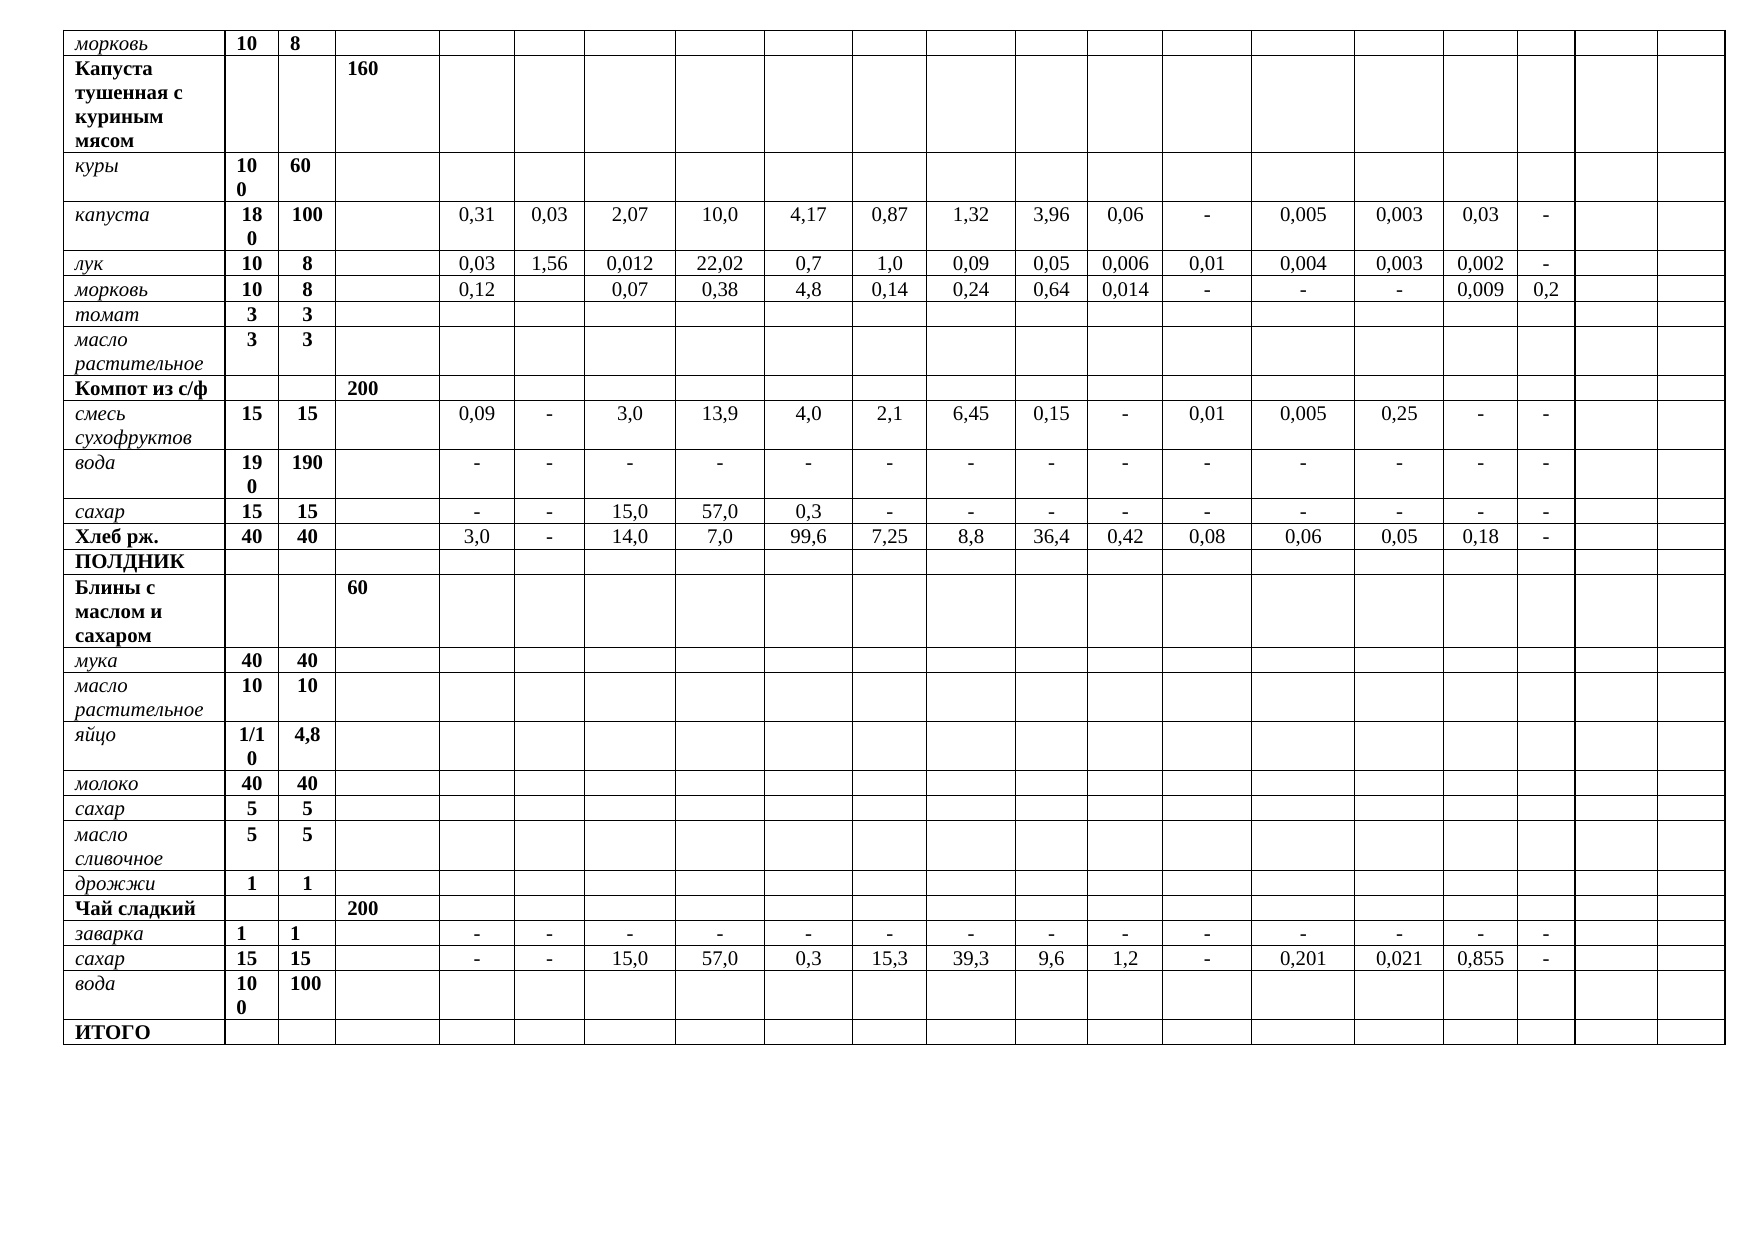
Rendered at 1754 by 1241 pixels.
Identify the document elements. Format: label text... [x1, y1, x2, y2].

table_cell [336, 921, 439, 945]
table_cell [853, 871, 926, 895]
table_cell [1518, 327, 1574, 375]
table_cell [1163, 575, 1251, 647]
table_cell [1576, 971, 1657, 1019]
table_cell [1088, 871, 1162, 895]
table_cell [1163, 971, 1251, 1019]
table_cell [765, 153, 852, 201]
table_cell 0,38 [676, 276, 764, 301]
table_cell [927, 153, 1015, 201]
table_cell [440, 871, 514, 895]
table_cell [1016, 302, 1087, 326]
table_cell [1576, 31, 1657, 55]
table_cell 10,0 [676, 202, 764, 250]
table_cell [585, 56, 675, 152]
table_cell 8 [279, 251, 335, 275]
table_cell [1444, 575, 1517, 647]
table_cell - [927, 921, 1015, 945]
table_cell 0,7 [765, 251, 852, 275]
table_cell [853, 722, 926, 770]
table_cell [1252, 722, 1354, 770]
table_cell [1658, 921, 1724, 945]
table_cell [1088, 1020, 1162, 1044]
table_cell [927, 722, 1015, 770]
table_cell [440, 31, 514, 55]
table_cell - [1016, 921, 1087, 945]
table_cell [515, 896, 584, 920]
table_cell 40 [226, 648, 278, 672]
table_cell - [585, 450, 675, 498]
table_cell [336, 327, 439, 375]
table_cell - [927, 450, 1015, 498]
table_cell 0,06 [1252, 524, 1354, 548]
table_cell [1444, 673, 1517, 721]
table_cell [336, 276, 439, 301]
table_cell - [1355, 921, 1443, 945]
table_cell [927, 871, 1015, 895]
table_cell [336, 946, 439, 970]
table_cell [1016, 376, 1087, 400]
table_cell [1576, 251, 1657, 275]
table_cell - [1355, 450, 1443, 498]
table_cell 0,31 [440, 202, 514, 250]
table_cell [1658, 56, 1724, 152]
table_cell 99,6 [765, 524, 852, 548]
table_cell [1576, 1020, 1657, 1044]
table_cell [1088, 722, 1162, 770]
table_cell Компот из с/ф [64, 376, 224, 400]
table_cell [1444, 722, 1517, 770]
table_cell [927, 673, 1015, 721]
table_cell [1016, 153, 1087, 201]
table_cell молоко [64, 771, 224, 795]
table_cell [1355, 327, 1443, 375]
table_cell [853, 302, 926, 326]
table_cell [440, 648, 514, 672]
table_cell 0,014 [1088, 276, 1162, 301]
table_cell [927, 376, 1015, 400]
table_cell 0,3 [765, 946, 852, 970]
table_cell [1163, 31, 1251, 55]
table_cell - [1163, 499, 1251, 523]
table_cell капуста [64, 202, 224, 250]
table_cell [1576, 401, 1657, 449]
table_cell [1444, 821, 1517, 869]
table_cell [1576, 771, 1657, 795]
table_cell масло растительное [64, 673, 224, 721]
table_cell [1088, 673, 1162, 721]
table_cell 40 [279, 771, 335, 795]
table_cell [440, 796, 514, 820]
table_cell 10 [226, 673, 278, 721]
table_cell [1088, 376, 1162, 400]
table_cell [1576, 327, 1657, 375]
table_cell [853, 575, 926, 647]
table_cell 100 [226, 971, 278, 1019]
table_cell - [515, 921, 584, 945]
table_cell [336, 31, 439, 55]
table_cell [1355, 1020, 1443, 1044]
table_cell 39,3 [927, 946, 1015, 970]
table_cell - [853, 499, 926, 523]
table_cell [515, 31, 584, 55]
table_cell [1355, 575, 1443, 647]
table_cell 0,002 [1444, 251, 1517, 275]
table_cell [585, 648, 675, 672]
table_cell 15 [226, 499, 278, 523]
table_cell [336, 771, 439, 795]
table_cell - [1016, 450, 1087, 498]
table_cell [1576, 673, 1657, 721]
table_cell - [1444, 499, 1517, 523]
table_cell [1658, 896, 1724, 920]
table_cell [927, 31, 1015, 55]
table_cell 0,06 [1088, 202, 1162, 250]
table_cell - [585, 921, 675, 945]
table_cell [765, 575, 852, 647]
table_cell [1518, 376, 1574, 400]
table_cell 100 [279, 202, 335, 250]
table_cell [1252, 376, 1354, 400]
table_cell [676, 722, 764, 770]
table_cell 7,0 [676, 524, 764, 548]
table_cell [853, 896, 926, 920]
table_cell - [676, 450, 764, 498]
table_cell [515, 376, 584, 400]
table_cell 22,02 [676, 251, 764, 275]
table_cell 200 [336, 896, 439, 920]
table_cell [1576, 946, 1657, 970]
table_cell [515, 276, 584, 301]
table_cell 0,64 [1016, 276, 1087, 301]
table_cell 13,9 [676, 401, 764, 449]
table_cell 10 [226, 251, 278, 275]
table_cell [765, 1020, 852, 1044]
table_cell Хлеб рж. [64, 524, 224, 548]
table_cell - [515, 401, 584, 449]
table_cell [1088, 56, 1162, 152]
table_cell [1355, 648, 1443, 672]
table_cell 36,4 [1016, 524, 1087, 548]
table_cell [676, 56, 764, 152]
table_cell [1252, 771, 1354, 795]
table_cell [440, 376, 514, 400]
table_cell [336, 1020, 439, 1044]
table_cell 0,201 [1252, 946, 1354, 970]
table_cell [1088, 821, 1162, 869]
table_cell [765, 302, 852, 326]
table_cell [515, 771, 584, 795]
table_cell [676, 673, 764, 721]
table_cell 0,01 [1163, 401, 1251, 449]
table_cell [515, 722, 584, 770]
table_cell [1576, 56, 1657, 152]
table_cell [853, 1020, 926, 1044]
table_cell [515, 971, 584, 1019]
table_cell 5 [226, 821, 278, 869]
table_cell [676, 550, 764, 573]
table_cell - [515, 946, 584, 970]
table_cell [1444, 550, 1517, 573]
table_cell [1355, 771, 1443, 795]
table_cell [1658, 550, 1724, 573]
table_cell [1518, 821, 1574, 869]
table_cell [1576, 796, 1657, 820]
table_cell [676, 1020, 764, 1044]
table_cell [279, 550, 335, 573]
table_cell 15 [226, 946, 278, 970]
table_cell [279, 896, 335, 920]
table_cell [927, 821, 1015, 869]
table_cell [440, 327, 514, 375]
table_cell [1163, 673, 1251, 721]
table_cell [1355, 153, 1443, 201]
table_cell [1658, 1020, 1724, 1044]
table_cell - [1518, 946, 1574, 970]
table_cell [279, 376, 335, 400]
table_cell [1163, 871, 1251, 895]
table_cell [336, 450, 439, 498]
table_cell [1016, 673, 1087, 721]
table_cell Чай сладкий [64, 896, 224, 920]
table_cell [853, 153, 926, 201]
table_cell 1,0 [853, 251, 926, 275]
table_cell [765, 821, 852, 869]
table_cell [1576, 202, 1657, 250]
table_cell - [1163, 276, 1251, 301]
table_cell [1444, 302, 1517, 326]
table_cell [1658, 251, 1724, 275]
table_cell [1355, 821, 1443, 869]
table_cell 8,8 [927, 524, 1015, 548]
table_cell [1016, 771, 1087, 795]
table_cell [853, 796, 926, 820]
table_cell [515, 648, 584, 672]
table_cell 8 [279, 31, 335, 55]
table_cell [1658, 450, 1724, 498]
table_cell 1,2 [1088, 946, 1162, 970]
table_cell 10 [279, 673, 335, 721]
table_cell яйцо [64, 722, 224, 770]
table_cell 3,0 [440, 524, 514, 548]
table_cell [336, 499, 439, 523]
table_cell [1163, 302, 1251, 326]
table_cell 4,8 [279, 722, 335, 770]
table_cell морковь [64, 276, 224, 301]
table_cell 0,09 [440, 401, 514, 449]
table_cell [1576, 648, 1657, 672]
table_cell ПОЛДНИК [64, 550, 224, 573]
table_cell 60 [279, 153, 335, 201]
table_cell [676, 896, 764, 920]
table_cell 15 [226, 401, 278, 449]
table_cell [1163, 771, 1251, 795]
table_cell [1088, 771, 1162, 795]
table_cell [1576, 722, 1657, 770]
table_cell 0,855 [1444, 946, 1517, 970]
table_cell 0,03 [1444, 202, 1517, 250]
table_cell [1088, 327, 1162, 375]
table_cell - [1163, 921, 1251, 945]
table_cell [1016, 550, 1087, 573]
table_cell 15 [279, 946, 335, 970]
table_cell [927, 327, 1015, 375]
table_cell 0,009 [1444, 276, 1517, 301]
table_cell [1355, 56, 1443, 152]
table_cell - [1088, 499, 1162, 523]
table_cell [226, 1020, 278, 1044]
table_cell 1 [226, 921, 278, 945]
table_cell [1658, 376, 1724, 400]
table_cell 40 [226, 524, 278, 548]
table_cell [1658, 524, 1724, 548]
table_cell [765, 550, 852, 573]
table_cell [676, 796, 764, 820]
table_cell - [1518, 450, 1574, 498]
table_cell 0,004 [1252, 251, 1354, 275]
table_cell 0,2 [1518, 276, 1574, 301]
table_cell ИТОГО [64, 1020, 224, 1044]
table_cell масло сливочное [64, 821, 224, 869]
table_cell [676, 971, 764, 1019]
table_cell [1252, 550, 1354, 573]
table_cell [1252, 153, 1354, 201]
table_cell - [676, 921, 764, 945]
table_cell 15,0 [585, 946, 675, 970]
table_cell [1658, 771, 1724, 795]
table_cell томат [64, 302, 224, 326]
table_cell 0,08 [1163, 524, 1251, 548]
table_cell [440, 575, 514, 647]
table_cell [1576, 302, 1657, 326]
table_cell 3 [279, 327, 335, 375]
table_cell 100 [279, 971, 335, 1019]
table_cell [676, 871, 764, 895]
table_cell [1658, 946, 1724, 970]
table_cell [853, 56, 926, 152]
table_cell [336, 302, 439, 326]
table_cell 15 [279, 401, 335, 449]
table_cell [1355, 302, 1443, 326]
table_cell 4,0 [765, 401, 852, 449]
table_cell - [1088, 450, 1162, 498]
table_cell - [440, 450, 514, 498]
table_cell - [1518, 499, 1574, 523]
table_cell [676, 302, 764, 326]
table_cell [515, 56, 584, 152]
table_cell - [765, 450, 852, 498]
table_cell [279, 575, 335, 647]
table_cell 15,0 [585, 499, 675, 523]
table_cell [585, 575, 675, 647]
table_cell - [1016, 499, 1087, 523]
table_cell [676, 376, 764, 400]
table_cell 14,0 [585, 524, 675, 548]
table_cell - [1252, 450, 1354, 498]
table_cell 3,0 [585, 401, 675, 449]
table_cell [440, 673, 514, 721]
table_cell [1518, 722, 1574, 770]
table_cell [585, 327, 675, 375]
table_cell - [1252, 276, 1354, 301]
table_cell [1658, 722, 1724, 770]
table_cell [1252, 796, 1354, 820]
table_cell заварка [64, 921, 224, 945]
table_cell [440, 896, 514, 920]
table_cell [1444, 796, 1517, 820]
table_cell [1518, 153, 1574, 201]
table_cell [1016, 896, 1087, 920]
table_cell [336, 524, 439, 548]
table_cell - [1088, 921, 1162, 945]
table_cell [1088, 896, 1162, 920]
table_cell - [1444, 401, 1517, 449]
table_cell смесь сухофруктов [64, 401, 224, 449]
table_cell 0,03 [440, 251, 514, 275]
table_cell [765, 56, 852, 152]
table_cell [336, 971, 439, 1019]
table_cell [1658, 302, 1724, 326]
table_cell [1088, 648, 1162, 672]
table_cell [1444, 327, 1517, 375]
table_cell дрожжи [64, 871, 224, 895]
table_cell [676, 821, 764, 869]
table_cell 0,005 [1252, 401, 1354, 449]
table_cell 190 [279, 450, 335, 498]
table_cell [1658, 499, 1724, 523]
table_cell [1016, 1020, 1087, 1044]
table_cell Блины с маслом и сахаром [64, 575, 224, 647]
table_cell [1252, 673, 1354, 721]
table_cell [1016, 327, 1087, 375]
table_cell [765, 896, 852, 920]
table_cell [1088, 153, 1162, 201]
table_cell [1252, 31, 1354, 55]
table_cell [336, 153, 439, 201]
table_cell [1252, 575, 1354, 647]
table_cell 3 [279, 302, 335, 326]
table_cell [1658, 401, 1724, 449]
table_cell 0,005 [1252, 202, 1354, 250]
table_cell 0,15 [1016, 401, 1087, 449]
table_cell - [1444, 921, 1517, 945]
table_cell [1518, 971, 1574, 1019]
table_cell 40 [279, 648, 335, 672]
table_cell [336, 550, 439, 573]
table_cell [1518, 771, 1574, 795]
table_cell [1088, 31, 1162, 55]
table_cell [1163, 722, 1251, 770]
table_cell куры [64, 153, 224, 201]
table_cell [853, 550, 926, 573]
table_cell [1658, 871, 1724, 895]
table_cell 0,25 [1355, 401, 1443, 449]
table_cell 190 [226, 450, 278, 498]
table_cell 0,09 [927, 251, 1015, 275]
table_cell - [1518, 202, 1574, 250]
table_cell [1658, 276, 1724, 301]
table_cell [1658, 31, 1724, 55]
table_cell [676, 575, 764, 647]
table_cell [1252, 302, 1354, 326]
table_cell [1658, 971, 1724, 1019]
table_cell [853, 971, 926, 1019]
table_cell [853, 327, 926, 375]
table_cell [279, 1020, 335, 1044]
table_cell [765, 31, 852, 55]
table_cell мука [64, 648, 224, 672]
table_cell - [1088, 401, 1162, 449]
table_cell 0,07 [585, 276, 675, 301]
table_cell [1518, 673, 1574, 721]
table_cell [765, 673, 852, 721]
table_cell [515, 575, 584, 647]
table_cell 160 [336, 56, 439, 152]
table_cell - [927, 499, 1015, 523]
table_cell 0,42 [1088, 524, 1162, 548]
table_cell [765, 327, 852, 375]
table_cell [515, 796, 584, 820]
table_cell [1444, 31, 1517, 55]
table_cell [279, 56, 335, 152]
table_cell [1576, 871, 1657, 895]
table_cell [515, 673, 584, 721]
table_cell [1658, 673, 1724, 721]
table_cell 1 [226, 871, 278, 895]
table_cell [1576, 276, 1657, 301]
table_cell [1444, 896, 1517, 920]
table_cell [1444, 153, 1517, 201]
table_cell [853, 821, 926, 869]
table_cell [853, 771, 926, 795]
table_cell [1658, 821, 1724, 869]
table_cell - [440, 946, 514, 970]
table_cell 3,96 [1016, 202, 1087, 250]
table_cell [676, 31, 764, 55]
table_cell [1444, 56, 1517, 152]
table_cell [336, 821, 439, 869]
table_cell [1355, 796, 1443, 820]
table_cell [1163, 327, 1251, 375]
table_cell масло растительное [64, 327, 224, 375]
table_cell 1,32 [927, 202, 1015, 250]
table_cell [853, 648, 926, 672]
table_cell [765, 376, 852, 400]
table_cell 3 [226, 302, 278, 326]
table_cell [1576, 376, 1657, 400]
table_cell 0,012 [585, 251, 675, 275]
table_cell 57,0 [676, 499, 764, 523]
table_cell 7,25 [853, 524, 926, 548]
table_cell - [1163, 450, 1251, 498]
table_cell [1163, 1020, 1251, 1044]
table_cell 200 [336, 376, 439, 400]
table_cell [440, 821, 514, 869]
table_cell 2,07 [585, 202, 675, 250]
table_cell [1518, 31, 1574, 55]
table_cell [1658, 575, 1724, 647]
table_cell [927, 896, 1015, 920]
table_cell [440, 971, 514, 1019]
table_cell [1444, 1020, 1517, 1044]
table_cell 40 [279, 524, 335, 548]
table_cell [927, 1020, 1015, 1044]
table_cell [1518, 550, 1574, 573]
table_cell [336, 796, 439, 820]
table_cell [927, 971, 1015, 1019]
table_cell [1088, 971, 1162, 1019]
table_cell 5 [279, 821, 335, 869]
table_cell [1518, 302, 1574, 326]
table_cell - [1518, 401, 1574, 449]
table_cell - [1518, 921, 1574, 945]
table_cell [1444, 376, 1517, 400]
table_cell [1163, 550, 1251, 573]
table_cell [1658, 648, 1724, 672]
table_cell [1518, 56, 1574, 152]
table_cell [440, 771, 514, 795]
table_cell [336, 251, 439, 275]
table_cell [585, 31, 675, 55]
table_cell лук [64, 251, 224, 275]
table_cell [585, 153, 675, 201]
table_cell [1355, 673, 1443, 721]
table_cell [1163, 648, 1251, 672]
table_cell [1518, 871, 1574, 895]
table_cell 100 [226, 153, 278, 201]
table_cell [1016, 648, 1087, 672]
table_cell [1252, 896, 1354, 920]
table_cell [585, 673, 675, 721]
table_cell [515, 821, 584, 869]
table_cell [226, 575, 278, 647]
table_cell [585, 971, 675, 1019]
table_cell 2,1 [853, 401, 926, 449]
table_cell [1355, 971, 1443, 1019]
table_cell [853, 376, 926, 400]
table_cell [1016, 56, 1087, 152]
table_cell [927, 302, 1015, 326]
table_cell [1252, 56, 1354, 152]
table_cell [336, 871, 439, 895]
table_cell [226, 550, 278, 573]
table_cell [927, 796, 1015, 820]
table_cell [927, 56, 1015, 152]
table_cell [1088, 575, 1162, 647]
table_cell [440, 153, 514, 201]
table_cell [1444, 871, 1517, 895]
table_cell [585, 821, 675, 869]
table_cell 60 [336, 575, 439, 647]
table_cell [1355, 31, 1443, 55]
table_cell - [1163, 202, 1251, 250]
table_cell [585, 376, 675, 400]
table_cell [1016, 796, 1087, 820]
table_cell [1088, 796, 1162, 820]
table_cell 1/10 [226, 722, 278, 770]
table_cell сахар [64, 796, 224, 820]
table_cell [765, 871, 852, 895]
table_cell [1252, 821, 1354, 869]
table_cell [676, 648, 764, 672]
table_cell [1518, 575, 1574, 647]
table_cell вода [64, 450, 224, 498]
table_cell [1016, 821, 1087, 869]
table_cell [927, 575, 1015, 647]
table_cell 0,03 [515, 202, 584, 250]
table_cell - [1252, 921, 1354, 945]
table_cell [585, 302, 675, 326]
table_cell 10 [226, 31, 278, 55]
table_cell [585, 550, 675, 573]
table_cell [1576, 896, 1657, 920]
table_cell [226, 376, 278, 400]
table_cell [1252, 871, 1354, 895]
table_cell 40 [226, 771, 278, 795]
table_cell [1016, 575, 1087, 647]
table_cell [1576, 821, 1657, 869]
table_cell [676, 153, 764, 201]
table_cell [440, 56, 514, 152]
table_cell 0,05 [1355, 524, 1443, 548]
table_cell [1518, 1020, 1574, 1044]
table_cell 0,3 [765, 499, 852, 523]
table_cell сахар [64, 946, 224, 970]
table_cell 0,006 [1088, 251, 1162, 275]
table_cell [585, 796, 675, 820]
table_cell 0,003 [1355, 202, 1443, 250]
table_cell [515, 302, 584, 326]
table_cell морковь [64, 31, 224, 55]
table_cell 10 [226, 276, 278, 301]
table_cell 4,17 [765, 202, 852, 250]
table_cell [927, 771, 1015, 795]
table_cell 8 [279, 276, 335, 301]
table_cell [1444, 971, 1517, 1019]
table_cell [1163, 821, 1251, 869]
table_cell [1355, 722, 1443, 770]
table_cell [1163, 896, 1251, 920]
table_cell [1658, 327, 1724, 375]
table_cell [765, 722, 852, 770]
table_cell [1576, 550, 1657, 573]
table_cell [1576, 921, 1657, 945]
table_cell [440, 550, 514, 573]
table_cell [1252, 648, 1354, 672]
table_cell [1355, 871, 1443, 895]
table_cell - [1355, 499, 1443, 523]
table_cell [1355, 896, 1443, 920]
table_cell [1518, 796, 1574, 820]
table_cell - [515, 524, 584, 548]
table_cell 0,12 [440, 276, 514, 301]
table_cell - [1518, 251, 1574, 275]
table_cell [1576, 450, 1657, 498]
table_cell [336, 401, 439, 449]
table_cell - [515, 499, 584, 523]
table_cell [1518, 896, 1574, 920]
table_cell 1 [279, 921, 335, 945]
table_cell [585, 771, 675, 795]
table_cell [336, 648, 439, 672]
table_cell сахар [64, 499, 224, 523]
table_cell [1163, 376, 1251, 400]
table_cell [676, 771, 764, 795]
table_cell 0,24 [927, 276, 1015, 301]
table_cell [1252, 1020, 1354, 1044]
table_cell [515, 327, 584, 375]
table_cell 0,05 [1016, 251, 1087, 275]
table_cell [336, 202, 439, 250]
table_cell [1658, 202, 1724, 250]
table_cell - [1444, 450, 1517, 498]
table_cell [927, 550, 1015, 573]
table_cell [765, 771, 852, 795]
table_cell [1518, 648, 1574, 672]
table_cell [1355, 376, 1443, 400]
table_cell [440, 1020, 514, 1044]
table_cell 5 [279, 796, 335, 820]
table_cell [1252, 327, 1354, 375]
table_cell 0,003 [1355, 251, 1443, 275]
table_cell [1444, 771, 1517, 795]
table_cell [1658, 796, 1724, 820]
table_cell [853, 673, 926, 721]
table_cell - [1252, 499, 1354, 523]
table_cell 57,0 [676, 946, 764, 970]
table_cell [1163, 56, 1251, 152]
table_cell 1 [279, 871, 335, 895]
table_cell Капуста тушенная с куриным мясом [64, 56, 224, 152]
table_cell 15,3 [853, 946, 926, 970]
table_cell 15 [279, 499, 335, 523]
table_cell 9,6 [1016, 946, 1087, 970]
table_cell 0,01 [1163, 251, 1251, 275]
table_cell [585, 1020, 675, 1044]
table_cell [585, 896, 675, 920]
table_cell 1,56 [515, 251, 584, 275]
table_cell - [440, 499, 514, 523]
table_cell - [1163, 946, 1251, 970]
table_cell [226, 896, 278, 920]
table_cell [1355, 550, 1443, 573]
table_cell - [853, 450, 926, 498]
table_cell [765, 796, 852, 820]
table_cell [1576, 575, 1657, 647]
table_cell [515, 550, 584, 573]
table_cell 180 [226, 202, 278, 250]
table_cell - [765, 921, 852, 945]
table_cell [853, 31, 926, 55]
table_cell - [515, 450, 584, 498]
table_cell 4,8 [765, 276, 852, 301]
table_cell [515, 871, 584, 895]
table_cell - [1355, 276, 1443, 301]
table_cell [1016, 31, 1087, 55]
table_cell [1658, 153, 1724, 201]
table_cell [1163, 153, 1251, 201]
table_cell [1016, 722, 1087, 770]
table_cell [515, 153, 584, 201]
table_cell [1088, 550, 1162, 573]
table_cell 0,14 [853, 276, 926, 301]
table_cell [1016, 971, 1087, 1019]
table_cell [1252, 971, 1354, 1019]
table_cell [1576, 153, 1657, 201]
table_cell [765, 648, 852, 672]
table_cell [440, 722, 514, 770]
table_cell 0,87 [853, 202, 926, 250]
table_cell [1163, 796, 1251, 820]
table_cell 5 [226, 796, 278, 820]
table_cell [1576, 499, 1657, 523]
table_cell [585, 871, 675, 895]
table_cell [1016, 871, 1087, 895]
table_cell [927, 648, 1015, 672]
table_cell 0,18 [1444, 524, 1517, 548]
table_cell 0,021 [1355, 946, 1443, 970]
table_cell [515, 1020, 584, 1044]
table_cell вода [64, 971, 224, 1019]
table_cell 6,45 [927, 401, 1015, 449]
table_cell - [440, 921, 514, 945]
table_cell [1444, 648, 1517, 672]
table_cell [585, 722, 675, 770]
table_cell [1576, 524, 1657, 548]
table_cell [440, 302, 514, 326]
table_cell - [1518, 524, 1574, 548]
table_cell [676, 327, 764, 375]
table_cell [336, 673, 439, 721]
table_cell [765, 971, 852, 1019]
table_cell [1088, 302, 1162, 326]
table_cell [226, 56, 278, 152]
table_cell 3 [226, 327, 278, 375]
table_cell [336, 722, 439, 770]
table_cell - [853, 921, 926, 945]
